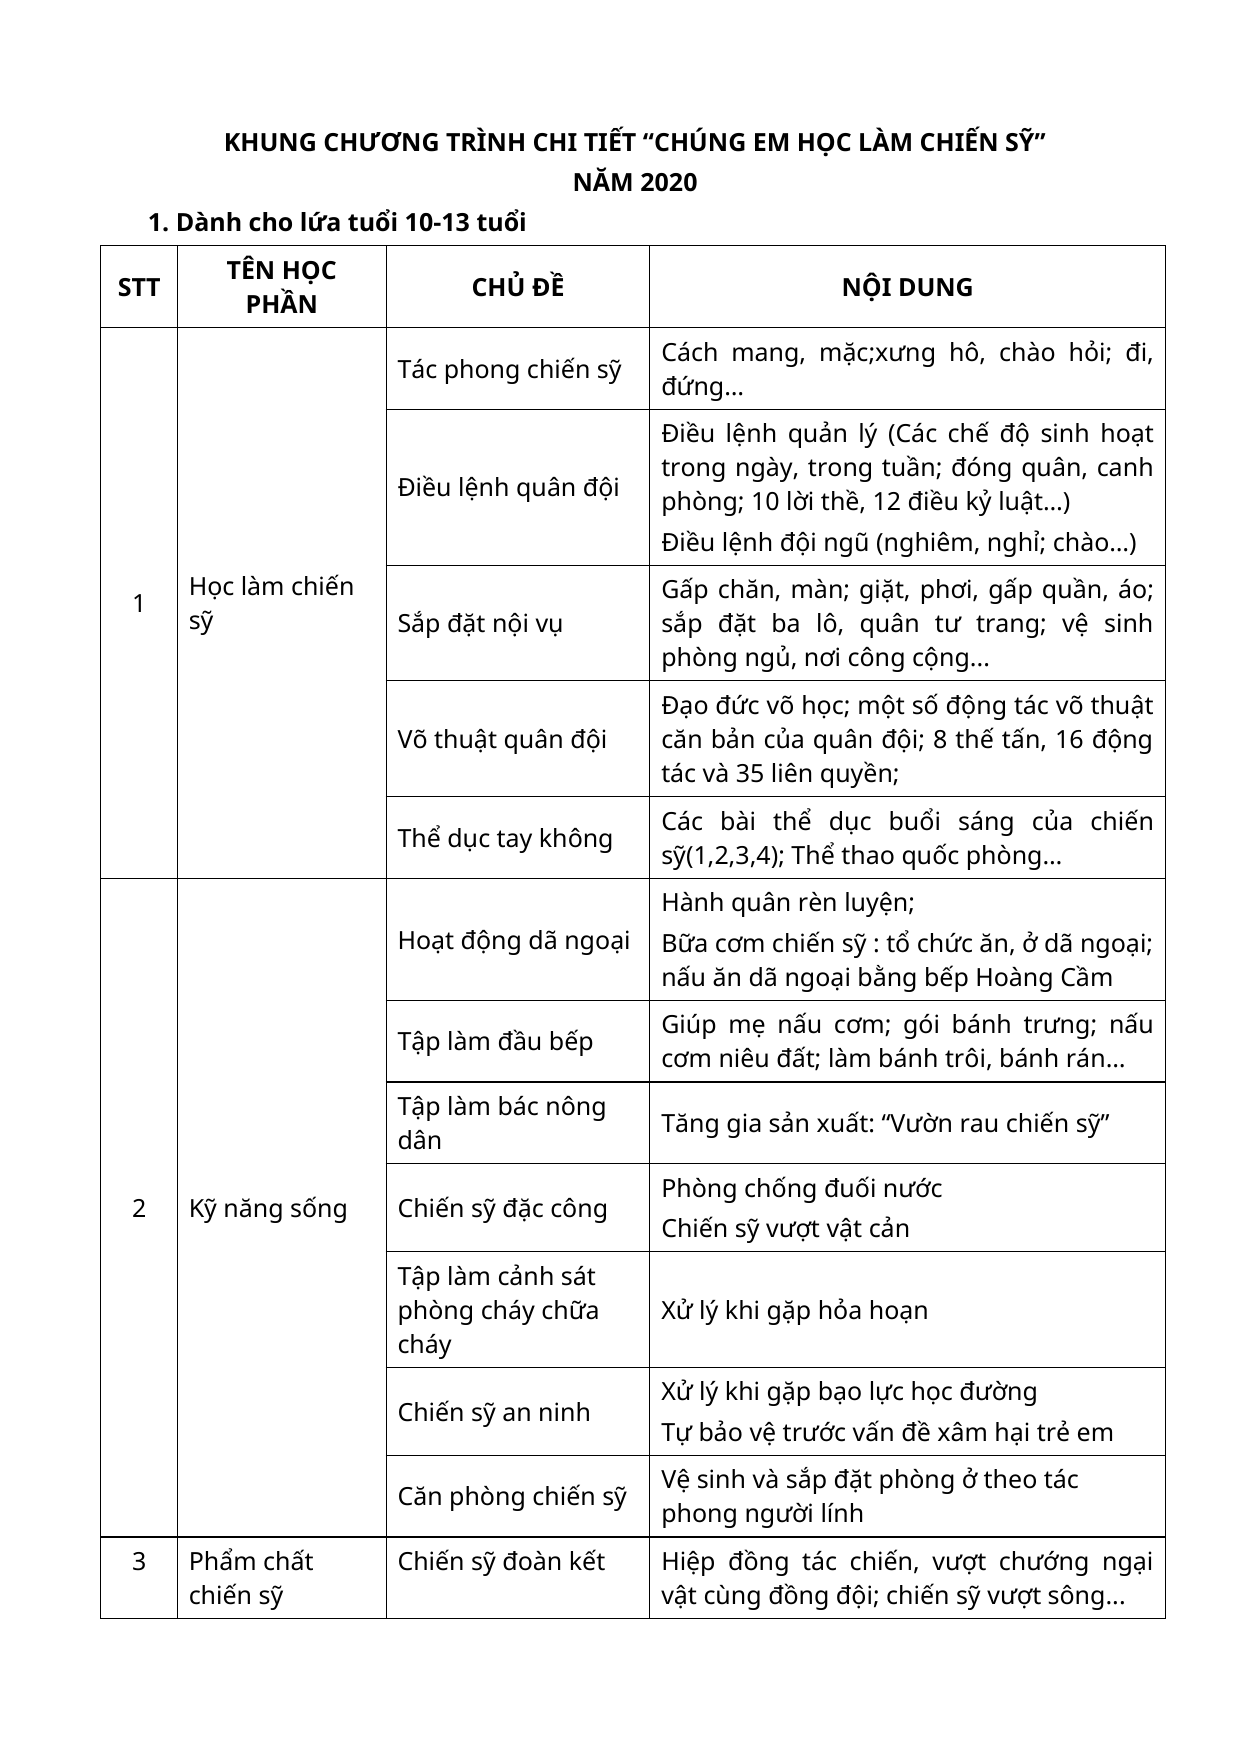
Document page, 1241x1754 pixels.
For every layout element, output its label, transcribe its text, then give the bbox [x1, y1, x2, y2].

table_cell Cách mang, mặc;xưng hô, chào hỏi; đi, đứng… [650, 328, 1165, 409]
table_cell Tập làm đầu bếp [387, 1001, 649, 1081]
table_header NỘI DUNG [650, 246, 1165, 327]
table_cell Hoạt động dã ngoại [387, 879, 649, 1000]
table_header STT [101, 246, 177, 327]
table_cell Hành quân rèn luyện; Bữa cơm chiến sỹ : tổ chức ăn, ở dã ngoại; nấu ăn dã ngoại bằng bếp Hoàng Cầm [650, 879, 1165, 1000]
table_cell Điều lệnh quản lý (Các chế độ sinh hoạt trong ngày, trong tuần; đóng quân, canh phòng; 10 lời thề, 12 điều kỷ luật…) Điều lệnh đội ngũ (nghiêm, nghỉ; chào…) [650, 410, 1165, 565]
text NĂM 2020 [148, 165, 1122, 199]
table_cell 1 [101, 328, 177, 878]
table_cell Thể dục tay không [387, 797, 649, 878]
table_cell Kỹ năng sống [178, 879, 386, 1536]
table_cell 3 [101, 1538, 177, 1618]
table_cell Phòng chống đuối nước Chiến sỹ vượt vật cản [650, 1164, 1165, 1251]
table_header CHỦ ĐỀ [387, 246, 649, 327]
table_cell 2 [101, 879, 177, 1536]
table_cell Sắp đặt nội vụ [387, 566, 649, 680]
table_cell Chiến sỹ an ninh [387, 1368, 649, 1455]
table_cell Đạo đức võ học; một số động tác võ thuật căn bản của quân đội; 8 thế tấn, 16 động tác và 35 liên quyền; [650, 681, 1165, 796]
table_cell Tập làm bác nông dân [387, 1083, 649, 1163]
table_cell Võ thuật quân đội [387, 681, 649, 796]
table_cell Tác phong chiến sỹ [387, 328, 649, 409]
table_header TÊN HỌC PHẦN [178, 246, 386, 327]
text 1. Dành cho lứa tuổi 10-13 tuổi [148, 205, 1122, 239]
table_cell Vệ sinh và sắp đặt phòng ở theo tác phong người lính [650, 1456, 1165, 1536]
table_cell Gấp chăn, màn; giặt, phơi, gấp quần, áo; sắp đặt ba lô, quân tư trang; vệ sinh phòng ngủ, nơi công cộng... [650, 566, 1165, 680]
table_cell Giúp mẹ nấu cơm; gói bánh trưng; nấu cơm niêu đất; làm bánh trôi, bánh rán… [650, 1001, 1165, 1081]
table_cell Chiến sỹ đặc công [387, 1164, 649, 1251]
table_cell Tập làm cảnh sát phòng cháy chữa cháy [387, 1252, 649, 1367]
table_cell Các bài thể dục buổi sáng của chiến sỹ(1,2,3,4); Thể thao quốc phòng… [650, 797, 1165, 878]
table_cell Điều lệnh quân đội [387, 410, 649, 565]
table_cell Tăng gia sản xuất: “Vườn rau chiến sỹ” [650, 1083, 1165, 1163]
table_cell Xử lý khi gặp bạo lực học đường Tự bảo vệ trước vấn đề xâm hại trẻ em [650, 1368, 1165, 1455]
table_cell Học làm chiến sỹ [178, 328, 386, 878]
table_cell Căn phòng chiến sỹ [387, 1456, 649, 1536]
text KHUNG CHƯƠNG TRÌNH CHI TIẾT “CHÚNG EM HỌC LÀM CHIẾN SỸ” [148, 124, 1122, 158]
table_cell Phẩm chất chiến sỹ [178, 1538, 386, 1618]
table_cell Hiệp đồng tác chiến, vượt chướng ngại vật cùng đồng đội; chiến sỹ vượt sông... [650, 1538, 1165, 1618]
table_cell Chiến sỹ đoàn kết [387, 1538, 649, 1618]
table_cell Xử lý khi gặp hỏa hoạn [650, 1252, 1165, 1367]
